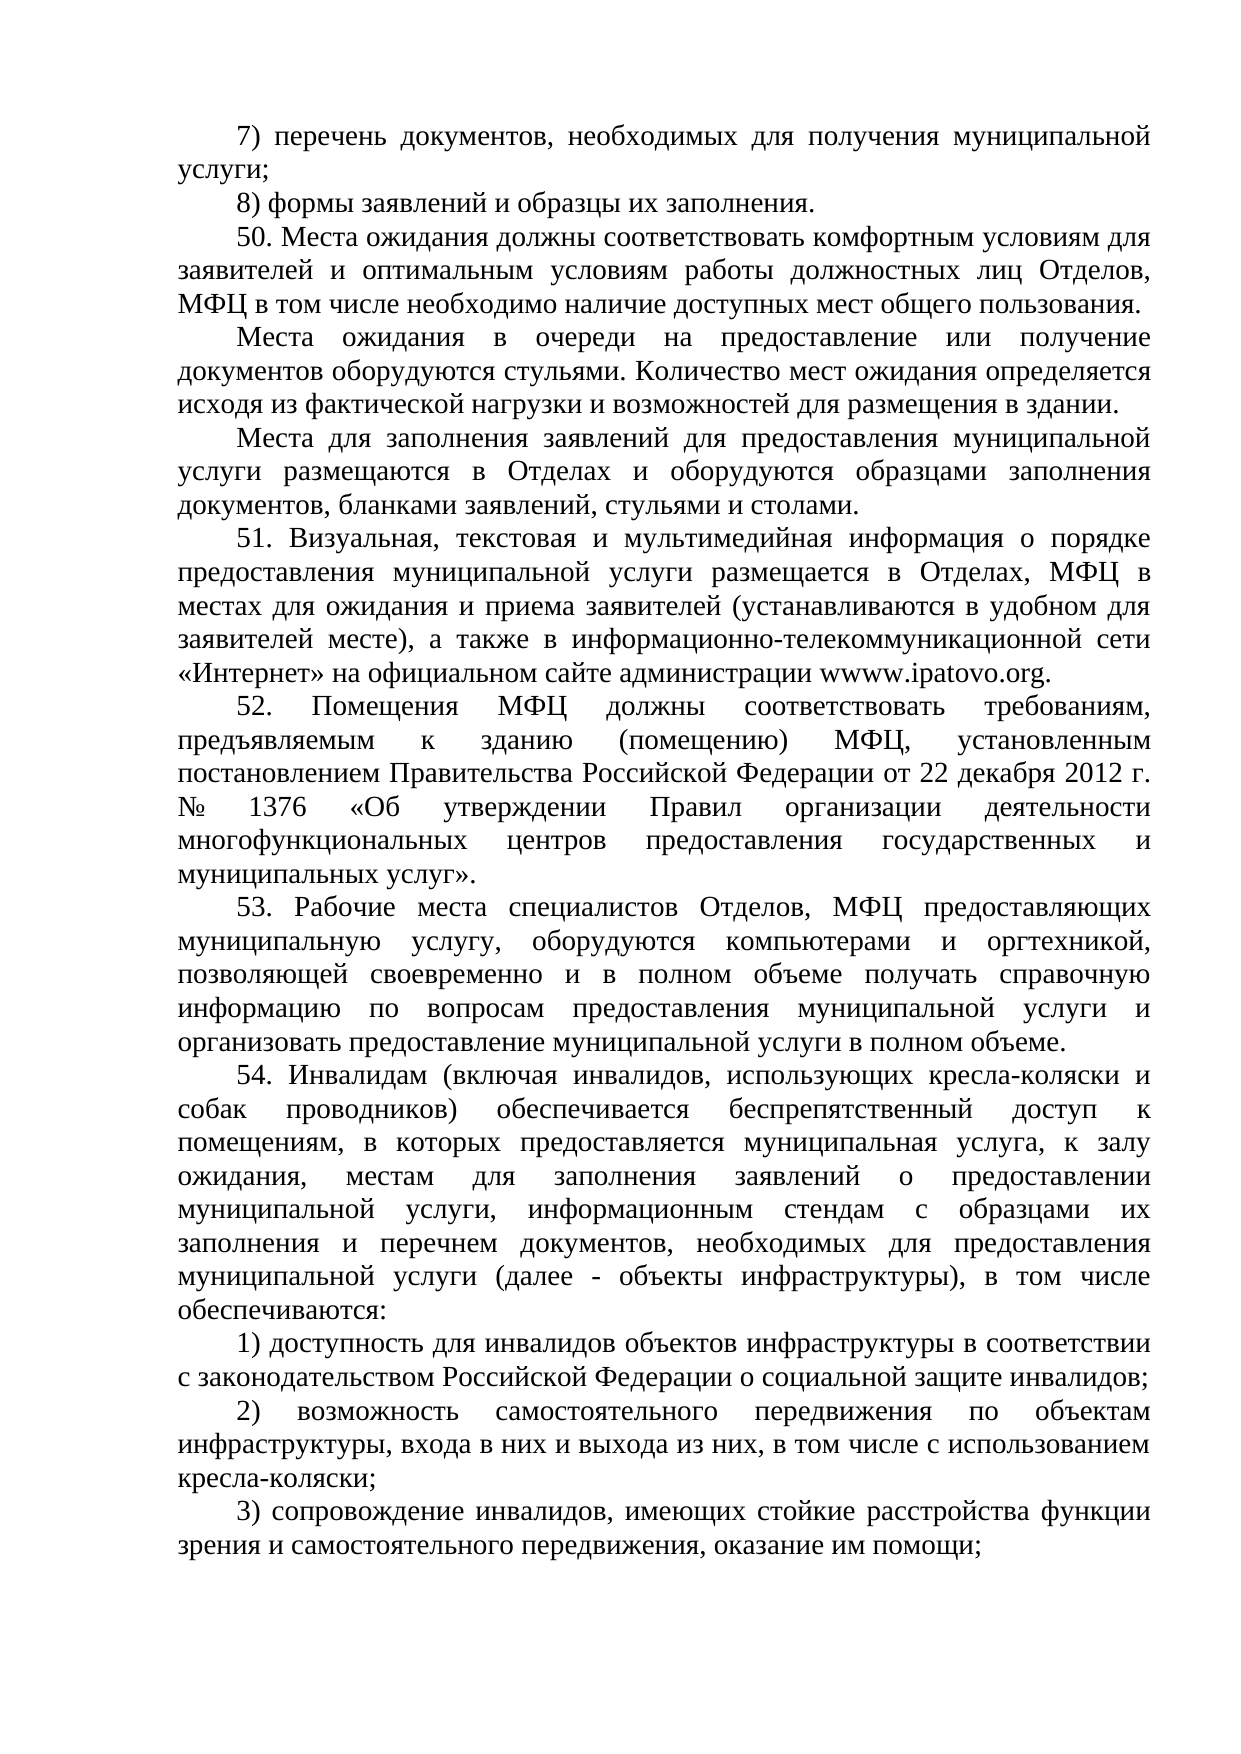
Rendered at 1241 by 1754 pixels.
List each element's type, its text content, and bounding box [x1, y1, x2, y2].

text 8) формы заявлений и образцы их заполнения. [177, 185, 1152, 219]
text 50. Места ожидания должны соответствовать комфортным условиям для заявителей и оптимальным условиям работы должностных лиц Отделов, МФЦ в том числе необходимо наличие доступных мест общего пользования. [177, 219, 1152, 319]
text 7) перечень документов, необходимых для получения муниципальной услуги; [177, 118, 1152, 185]
text 2) возможность самостоятельного передвижения по объектам инфраструктуры, входа в них и выхода из них, в том числе с использованием кресла-коляски; [177, 1393, 1152, 1493]
text 53. Рабочие места специалистов Отделов, МФЦ предоставляющих муниципальную услугу, оборудуются компьютерами и оргтехникой, позволяющей своевременно и в полном объеме получать справочную информацию по вопросам предоставления муниципальной услуги и организовать предоставление муниципальной услуги в полном объеме. [177, 889, 1152, 1057]
text 51. Визуальная, текстовая и мультимедийная информация о порядке предоставления муниципальной услуги размещается в Отделах, МФЦ в местах для ожидания и приема заявителей (устанавливаются в удобном для заявителей месте), а также в информационно-телекоммуникационной сети «Интернет» на официальном сайте администрации wwww.ipatovo.org. [177, 521, 1152, 688]
text 52. Помещения МФЦ должны соответствовать требованиям, предъявляемым к зданию (помещению) МФЦ, установленным постановлением Правительства Российской Федерации от 22 декабря 2012 г. № 1376 «Об утверждении Правил организации деятельности многофункциональных центров предоставления государственных и муниципальных услуг». [177, 688, 1152, 889]
text 3) сопровождение инвалидов, имеющих стойкие расстройства функции зрения и самостоятельного передвижения, оказание им помощи; [177, 1493, 1152, 1560]
text 1) доступность для инвалидов объектов инфраструктуры в соответствии с законодательством Российской Федерации о социальной защите инвалидов; [177, 1326, 1152, 1393]
text 54. Инвалидам (включая инвалидов, использующих кресла-коляски и собак проводников) обеспечивается беспрепятственный доступ к помещениям, в которых предоставляется муниципальная услуга, к залу ожидания, местам для заполнения заявлений о предоставлении муниципальной услуги, информационным стендам с образцами их заполнения и перечнем документов, необходимых для предоставления муниципальной услуги (далее - объекты инфраструктуры), в том числе обеспечиваются: [177, 1057, 1152, 1326]
text Места для заполнения заявлений для предоставления муниципальной услуги размещаются в Отделах и оборудуются образцами заполнения документов, бланками заявлений, стульями и столами. [177, 420, 1152, 521]
text Места ожидания в очереди на предоставление или получение документов оборудуются стульями. Количество мест ожидания определяется исходя из фактической нагрузки и возможностей для размещения в здании. [177, 319, 1152, 420]
